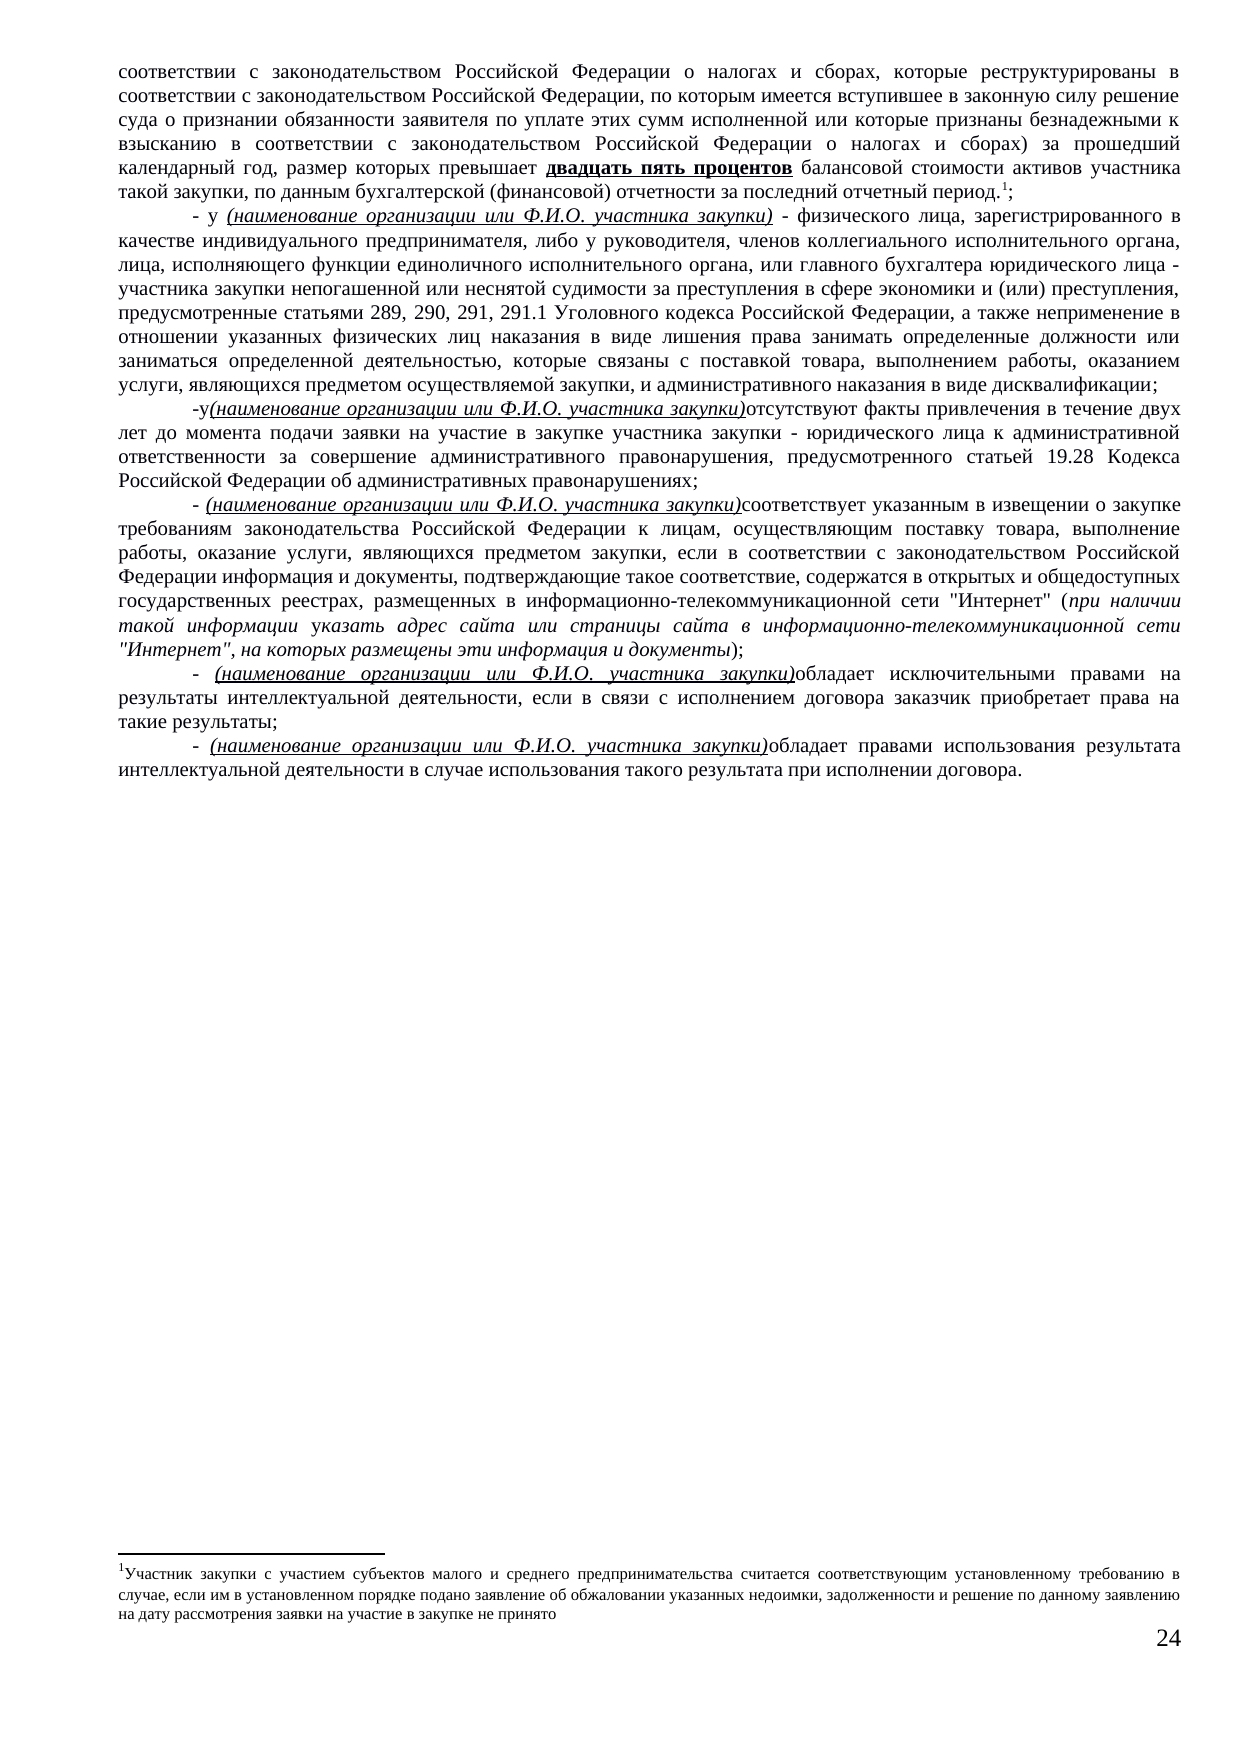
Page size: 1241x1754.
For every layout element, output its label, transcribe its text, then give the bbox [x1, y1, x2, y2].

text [118, 59, 1181, 203]
text - (наименование организации или Ф.И.О. участника закупки)обладает исключительными правами на результаты интеллектуальной деятельности, если в связи с исполнением договора заказчик приобретает права на такие результаты; [118, 661, 1181, 733]
text - (наименование организации или Ф.И.О. участника закупки)соответствует указанным в извещении о закупке требованиям законодательства Российской Федерации к лицам, осуществляющим поставку товара, выполнение работы, оказание услуги, являющихся предметом закупки, если в соответствии с законодательством Российской Федерации информация и документы, подтверждающие такое соответствие, содержатся в открытых и общедоступных государственных реестрах, размещенных в информационно-телекоммуникационной сети "Интернет" (при наличии такой информации указать адрес сайта или страницы сайта в информационно-телекоммуникационной сети "Интернет", на которых размещены эти информация и документы); [118, 492, 1181, 661]
text - у (наименование организации или Ф.И.О. участника закупки) - физического лица, зарегистрированного в качестве индивидуального предпринимателя, либо у руководителя, членов коллегиального исполнительного органа, лица, исполняющего функции единоличного исполнительного органа, или главного бухгалтера юридического лица - участника закупки непогашенной или неснятой судимости за преступления в сфере экономики и (или) преступления, предусмотренные статьями 289, 290, 291, 291.1 Уголовного кодекса Российской Федерации, а также неприменение в отношении указанных физических лиц наказания в виде лишения права занимать определенные должности или заниматься определенной деятельностью, которые связаны с поставкой товара, выполнением работы, оказанием услуги, являющихся предметом осуществляемой закупки, и административного наказания в виде дисквалификации; [118, 203, 1181, 396]
text -у(наименование организации или Ф.И.О. участника закупки)отсутствуют факты привлечения в течение двух лет до момента подачи заявки на участие в закупке участника закупки - юридического лица к административной ответственности за совершение административного правонарушения, предусмотренного статьей 19.28 Кодекса Российской Федерации об административных правонарушениях; [118, 396, 1181, 492]
text - (наименование организации или Ф.И.О. участника закупки)обладает правами использования результата интеллектуальной деятельности в случае использования такого результата при исполнении договора. [118, 733, 1181, 781]
